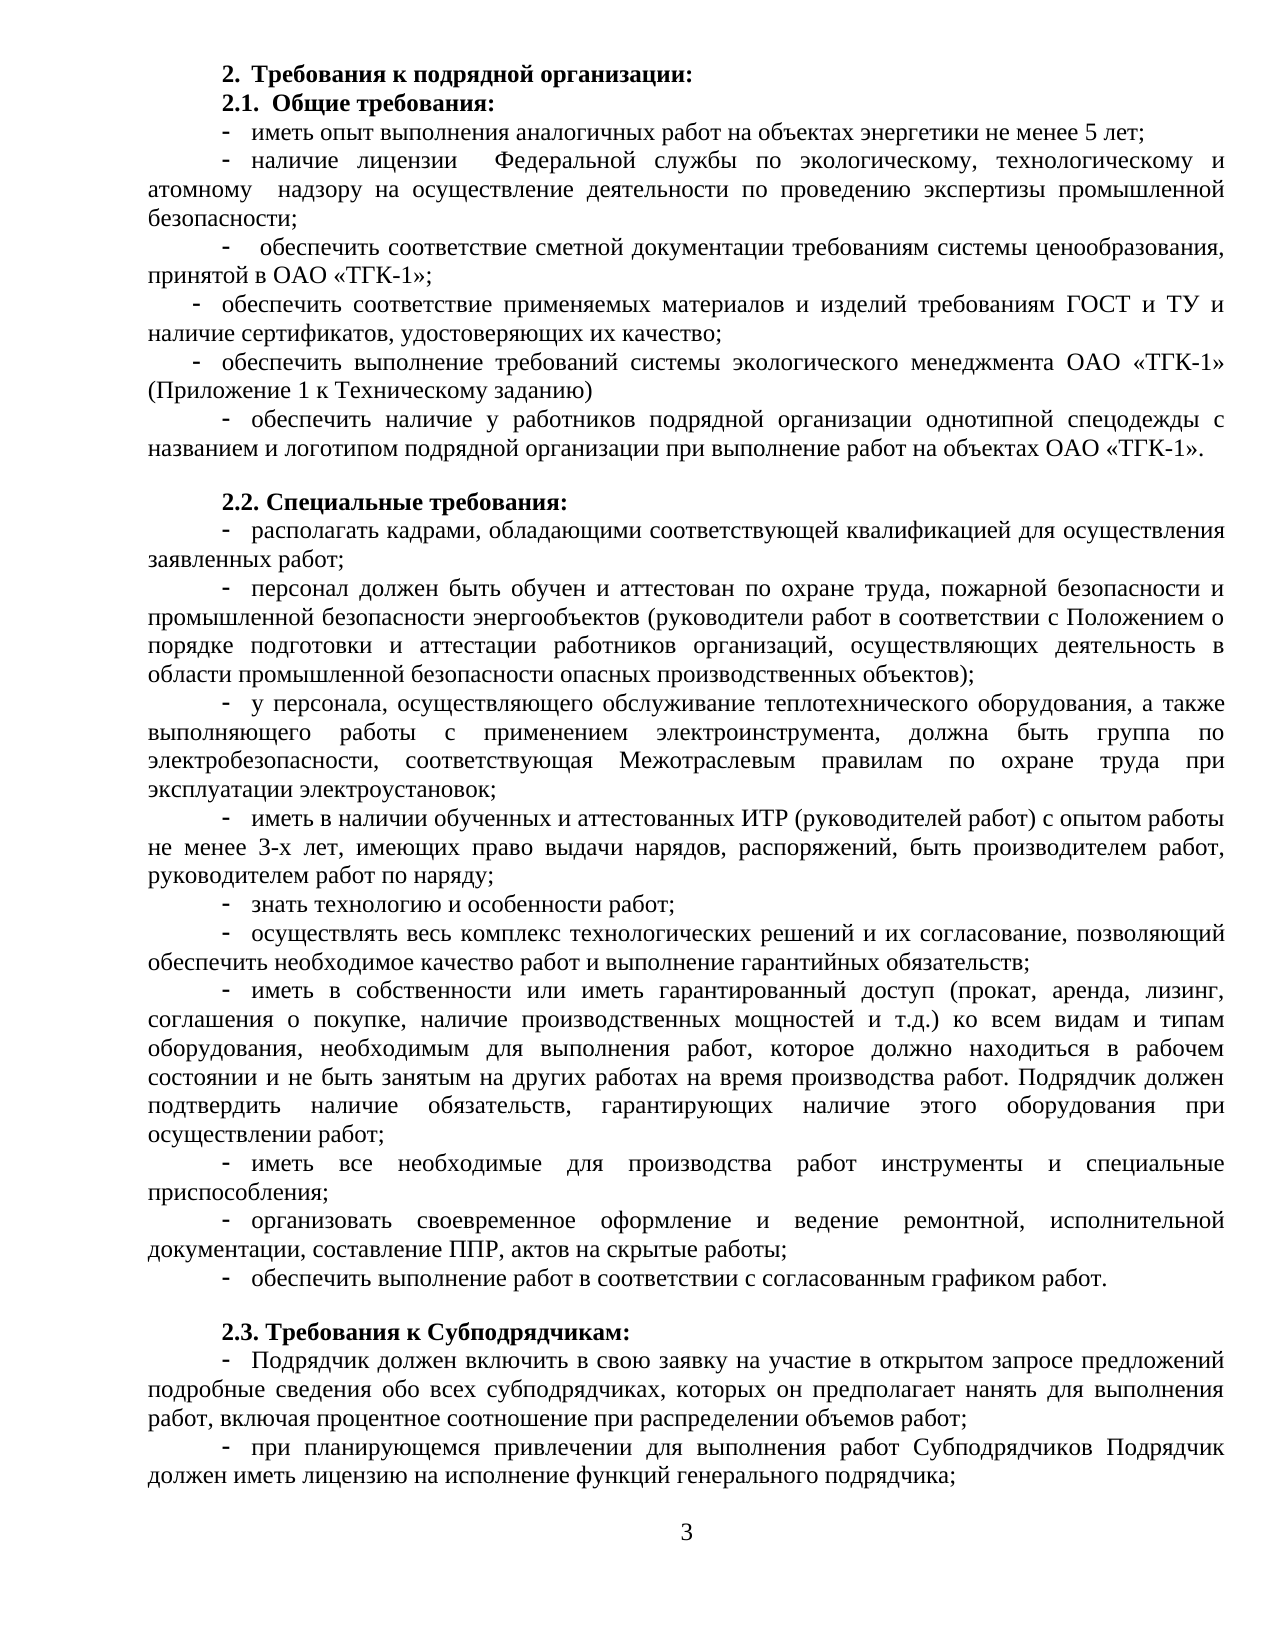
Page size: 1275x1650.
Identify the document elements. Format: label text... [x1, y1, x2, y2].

list обеспечить выполнение требований системы экологического менеджмента ОАО «ТГК-1» (Приложение 1 к Техническому заданию) [148, 347, 1226, 404]
list наличие лицензии Федеральной службы по экологическому, технологическому и атомному надзору на осуществление деятельности по проведению экспертизы промышленной безопасности; [148, 145, 1226, 232]
list иметь в собственности или иметь гарантированный доступ (прокат, аренда, лизинг, соглашения о покупке, наличие производственных мощностей и т.д.) ко всем видам и типам оборудования, необходимым для выполнения работ, которое должно находиться в рабочем состоянии и не быть занятым на других работах на время производства работ. Подрядчик должен подтвердить наличие обязательств, гарантирующих наличие этого оборудования при осуществлении работ; [148, 975, 1226, 1148]
list организовать своевременное оформление и ведение ремонтной, исполнительной документации, составление ППР, актов на скрытые работы; [148, 1205, 1226, 1263]
text 2.1. Общие требования: [148, 88, 1226, 117]
list обеспечить соответствие сметной документации требованиям системы ценообразования, принятой в ОАО «ТГК-1»; [148, 232, 1226, 289]
list при планирующемся привлечении для выполнения работ Субподрядчиков Подрядчик должен иметь лицензию на исполнение функций генерального подрядчика; [148, 1432, 1226, 1489]
list персонал должен быть обучен и аттестован по охране труда, пожарной безопасности и промышленной безопасности энергообъектов (руководители работ в соответствии с Положением о порядке подготовки и аттестации работников организаций, осуществляющих деятельность в области промышленной безопасности опасных производственных объектов); [148, 573, 1226, 688]
list обеспечить выполнение работ в соответствии с согласованным графиком работ. [148, 1263, 1226, 1292]
list Специальные требования: [148, 487, 1226, 515]
list иметь в наличии обученных и аттестованных ИТР (руководителей работ) с опытом работы не менее 3-х лет, имеющих право выдачи нарядов, распоряжений, быть производителем работ, руководителем работ по наряду; [148, 803, 1226, 889]
list иметь все необходимые для производства работ инструменты и специальные приспособления; [148, 1148, 1226, 1205]
list располагать кадрами, обладающими соответствующей квалификацией для осуществления заявленных работ; [148, 515, 1226, 573]
list обеспечить соответствие применяемых материалов и изделий требованиям ГОСТ и ТУ и наличие сертификатов, удостоверяющих их качество; [148, 289, 1226, 347]
list у персонала, осуществляющего обслуживание теплотехнического оборудования, а также выполняющего работы с применением электроинструмента, должна быть группа по электробезопасности, соответствующая Межотраслевым правилам по охране труда при эксплуатации электроустановок; [148, 688, 1226, 803]
list знать технологию и особенности работ; [148, 889, 1226, 918]
list Подрядчик должен включить в свою заявку на участие в открытом запросе предложений подробные сведения обо всех субподрядчиках, которых он предполагает нанять для выполнения работ, включая процентное соотношение при распределении объемов работ; [148, 1345, 1226, 1432]
list осуществлять весь комплекс технологических решений и их согласование, позволяющий обеспечить необходимое качество работ и выполнение гарантийных обязательств; [148, 918, 1226, 975]
text 2.3. Требования к Субподрядчикам: [148, 1317, 1226, 1345]
list иметь опыт выполнения аналогичных работ на объектах энергетики не менее 5 лет; [148, 117, 1226, 145]
list обеспечить наличие у работников подрядной организации однотипной спецодежды с названием и логотипом подрядной организации при выполнение работ на объектах ОАО «ТГК-1». [148, 404, 1226, 462]
list Требования к подрядной организации: [222, 59, 1226, 88]
